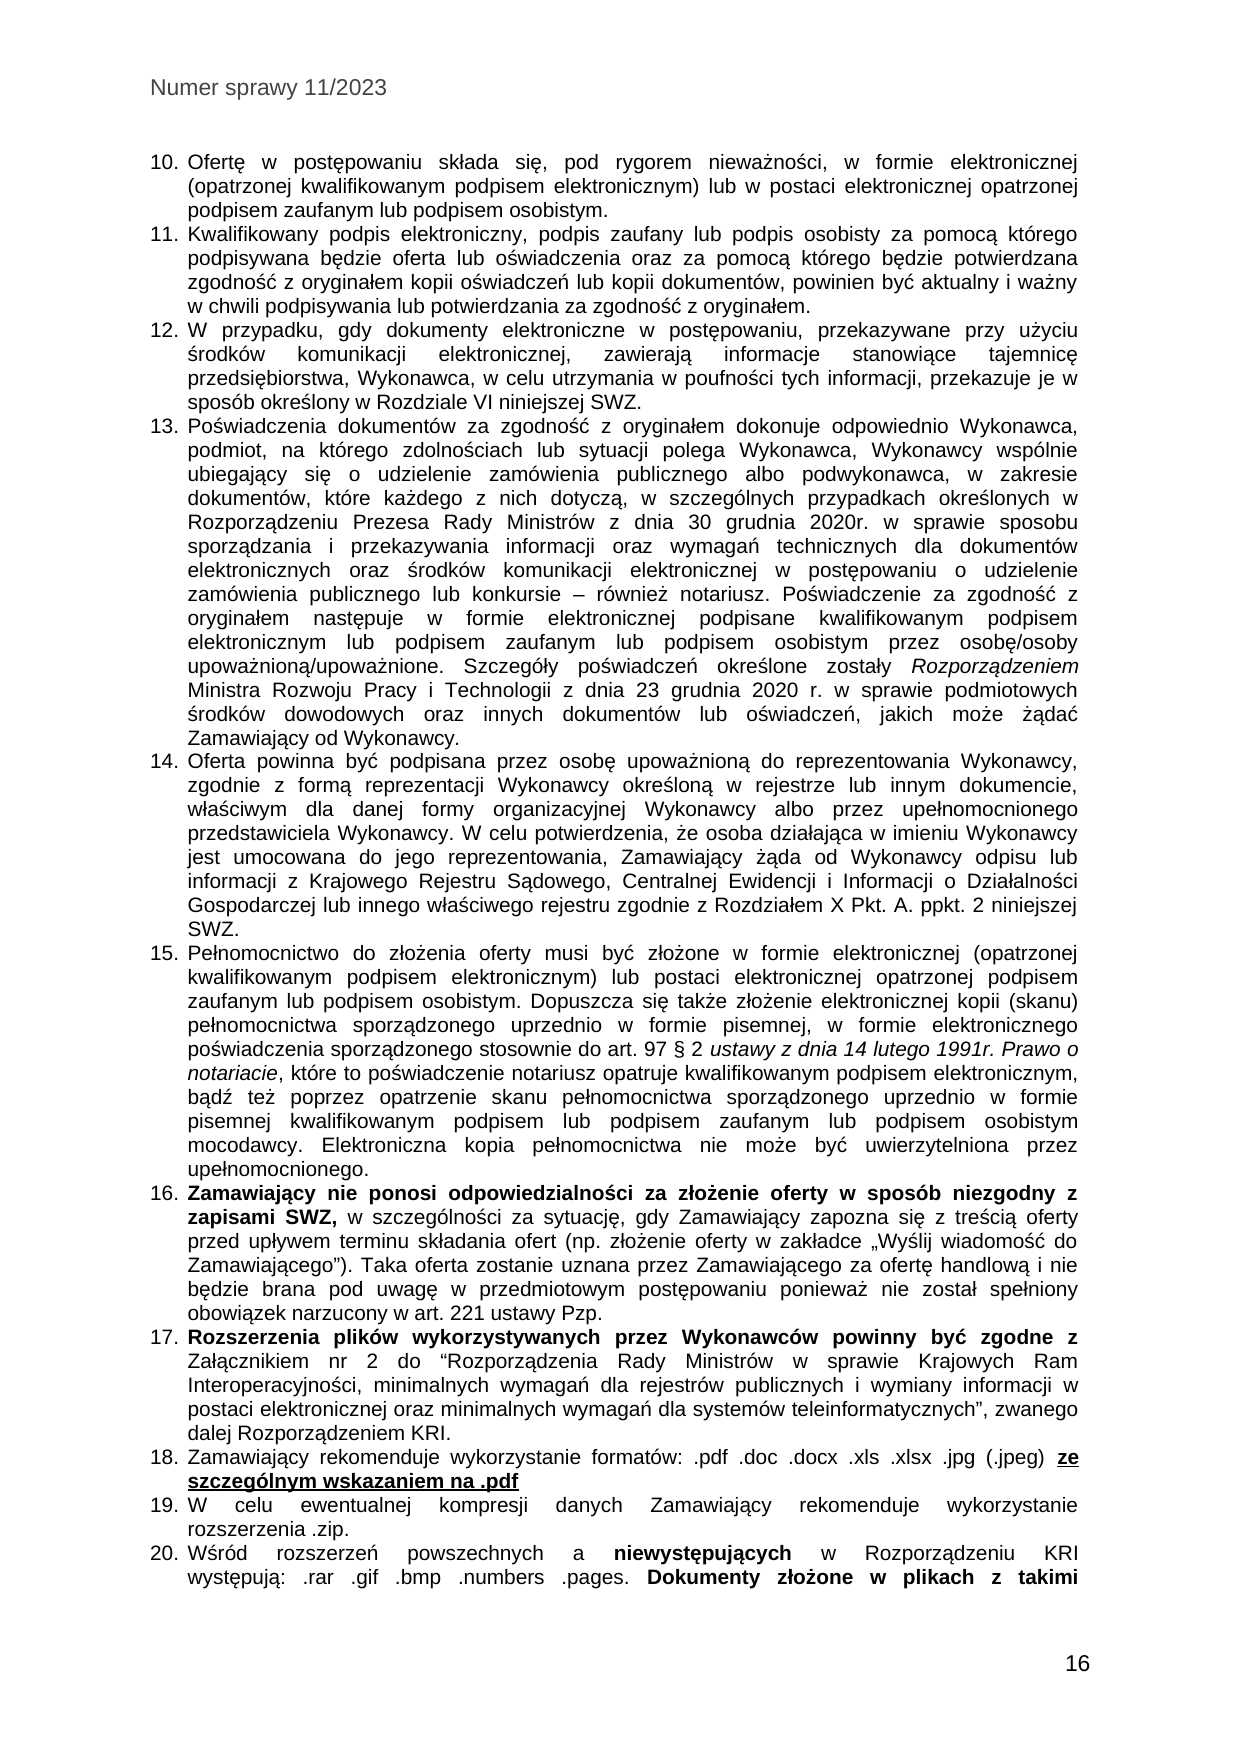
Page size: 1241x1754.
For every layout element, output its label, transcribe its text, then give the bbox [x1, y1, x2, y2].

list W przypadku, gdy dokumenty elektroniczne w postępowaniu, przekazywane przy użyciu środków komunikacji elektronicznej, zawierają informacje stanowiące tajemnicę przedsiębiorstwa, Wykonawca, w celu utrzymania w poufności tych informacji, przekazuje je w sposób określony w Rozdziale VI niniejszej SWZ. [150, 318, 1079, 414]
list Zamawiający nie ponosi odpowiedzialności za złożenie oferty w sposób niezgodny z zapisami SWZ, w szczególności za sytuację, gdy Zamawiający zapozna się z treścią oferty przed upływem terminu składania ofert (np. złożenie oferty w zakładce „Wyślij wiadomość do Zamawiającego”). Taka oferta zostanie uznana przez Zamawiającego za ofertę handlową i nie będzie brana pod uwagę w przedmiotowym postępowaniu ponieważ nie został spełniony obowiązek narzucony w art. 221 ustawy Pzp. [150, 1181, 1079, 1324]
list Oferta powinna być podpisana przez osobę upoważnioną do reprezentowania Wykonawcy, zgodnie z formą reprezentacji Wykonawcy określoną w rejestrze lub innym dokumencie, właściwym dla danej formy organizacyjnej Wykonawcy albo przez upełnomocnionego przedstawiciela Wykonawcy. W celu potwierdzenia, że osoba działająca w imieniu Wykonawcy jest umocowana do jego reprezentowania, Zamawiający żąda od Wykonawcy odpisu lub informacji z Krajowego Rejestru Sądowego, Centralnej Ewidencji i Informacji o Działalności Gospodarczej lub innego właściwego rejestru zgodnie z Rozdziałem X Pkt. A. ppkt. 2 niniejszej SWZ. [150, 749, 1079, 941]
list Zamawiający rekomenduje wykorzystanie formatów: .pdf .doc .docx .xls .xlsx .jpg (.jpeg) ze szczególnym wskazaniem na .pdf [150, 1444, 1079, 1492]
list W celu ewentualnej kompresji danych Zamawiający rekomenduje wykorzystanie rozszerzenia .zip. [150, 1493, 1079, 1541]
list Pełnomocnictwo do złożenia oferty musi być złożone w formie elektronicznej (opatrzonej kwalifikowanym podpisem elektronicznym) lub postaci elektronicznej opatrzonej podpisem zaufanym lub podpisem osobistym. Dopuszcza się także złożenie elektronicznej kopii (skanu) pełnomocnictwa sporządzonego uprzednio w formie pisemnej, w formie elektronicznego poświadczenia sporządzonego stosownie do art. 97 § 2 ustawy z dnia 14 lutego 1991r. Prawo o notariacie, które to poświadczenie notariusz opatruje kwalifikowanym podpisem elektronicznym, bądź też poprzez opatrzenie skanu pełnomocnictwa sporządzonego uprzednio w formie pisemnej kwalifikowanym podpisem lub podpisem zaufanym lub podpisem osobistym mocodawcy. Elektroniczna kopia pełnomocnictwa nie może być uwierzytelniona przez upełnomocnionego. [150, 941, 1079, 1181]
list Ofertę w postępowaniu składa się, pod rygorem nieważności, w formie elektronicznej (opatrzonej kwalifikowanym podpisem elektronicznym) lub w postaci elektronicznej opatrzonej podpisem zaufanym lub podpisem osobistym. [150, 150, 1079, 222]
list Kwalifikowany podpis elektroniczny, podpis zaufany lub podpis osobisty za pomocą którego podpisywana będzie oferta lub oświadczenia oraz za pomocą którego będzie potwierdzana zgodność z oryginałem kopii oświadczeń lub kopii dokumentów, powinien być aktualny i ważny w chwili podpisywania lub potwierdzania za zgodność z oryginałem. [150, 222, 1079, 318]
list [150, 1541, 1079, 1588]
list Rozszerzenia plików wykorzystywanych przez Wykonawców powinny być zgodne z Załącznikiem nr 2 do “Rozporządzenia Rady Ministrów w sprawie Krajowych Ram Interoperacyjności, minimalnych wymagań dla rejestrów publicznych i wymiany informacji w postaci elektronicznej oraz minimalnych wymagań dla systemów teleinformatycznych”, zwanego dalej Rozporządzeniem KRI. [150, 1325, 1079, 1444]
list Poświadczenia dokumentów za zgodność z oryginałem dokonuje odpowiednio Wykonawca, podmiot, na którego zdolnościach lub sytuacji polega Wykonawca, Wykonawcy wspólnie ubiegający się o udzielenie zamówienia publicznego albo podwykonawca, w zakresie dokumentów, które każdego z nich dotyczą, w szczególnych przypadkach określonych w Rozporządzeniu Prezesa Rady Ministrów z dnia 30 grudnia 2020r. w sprawie sposobu sporządzania i przekazywania informacji oraz wymagań technicznych dla dokumentów elektronicznych oraz środków komunikacji elektronicznej w postępowaniu o udzielenie zamówienia publicznego lub konkursie – również notariusz. Poświadczenie za zgodność z oryginałem następuje w formie elektronicznej podpisane kwalifikowanym podpisem elektronicznym lub podpisem zaufanym lub podpisem osobistym przez osobę/osoby upoważnioną/upoważnione. Szczegóły poświadczeń określone zostały Rozporządzeniem Ministra Rozwoju Pracy i Technologii z dnia 23 grudnia 2020 r. w sprawie podmiotowych środków dowodowych oraz innych dokumentów lub oświadczeń, jakich może żądać Zamawiający od Wykonawcy. [150, 414, 1079, 749]
